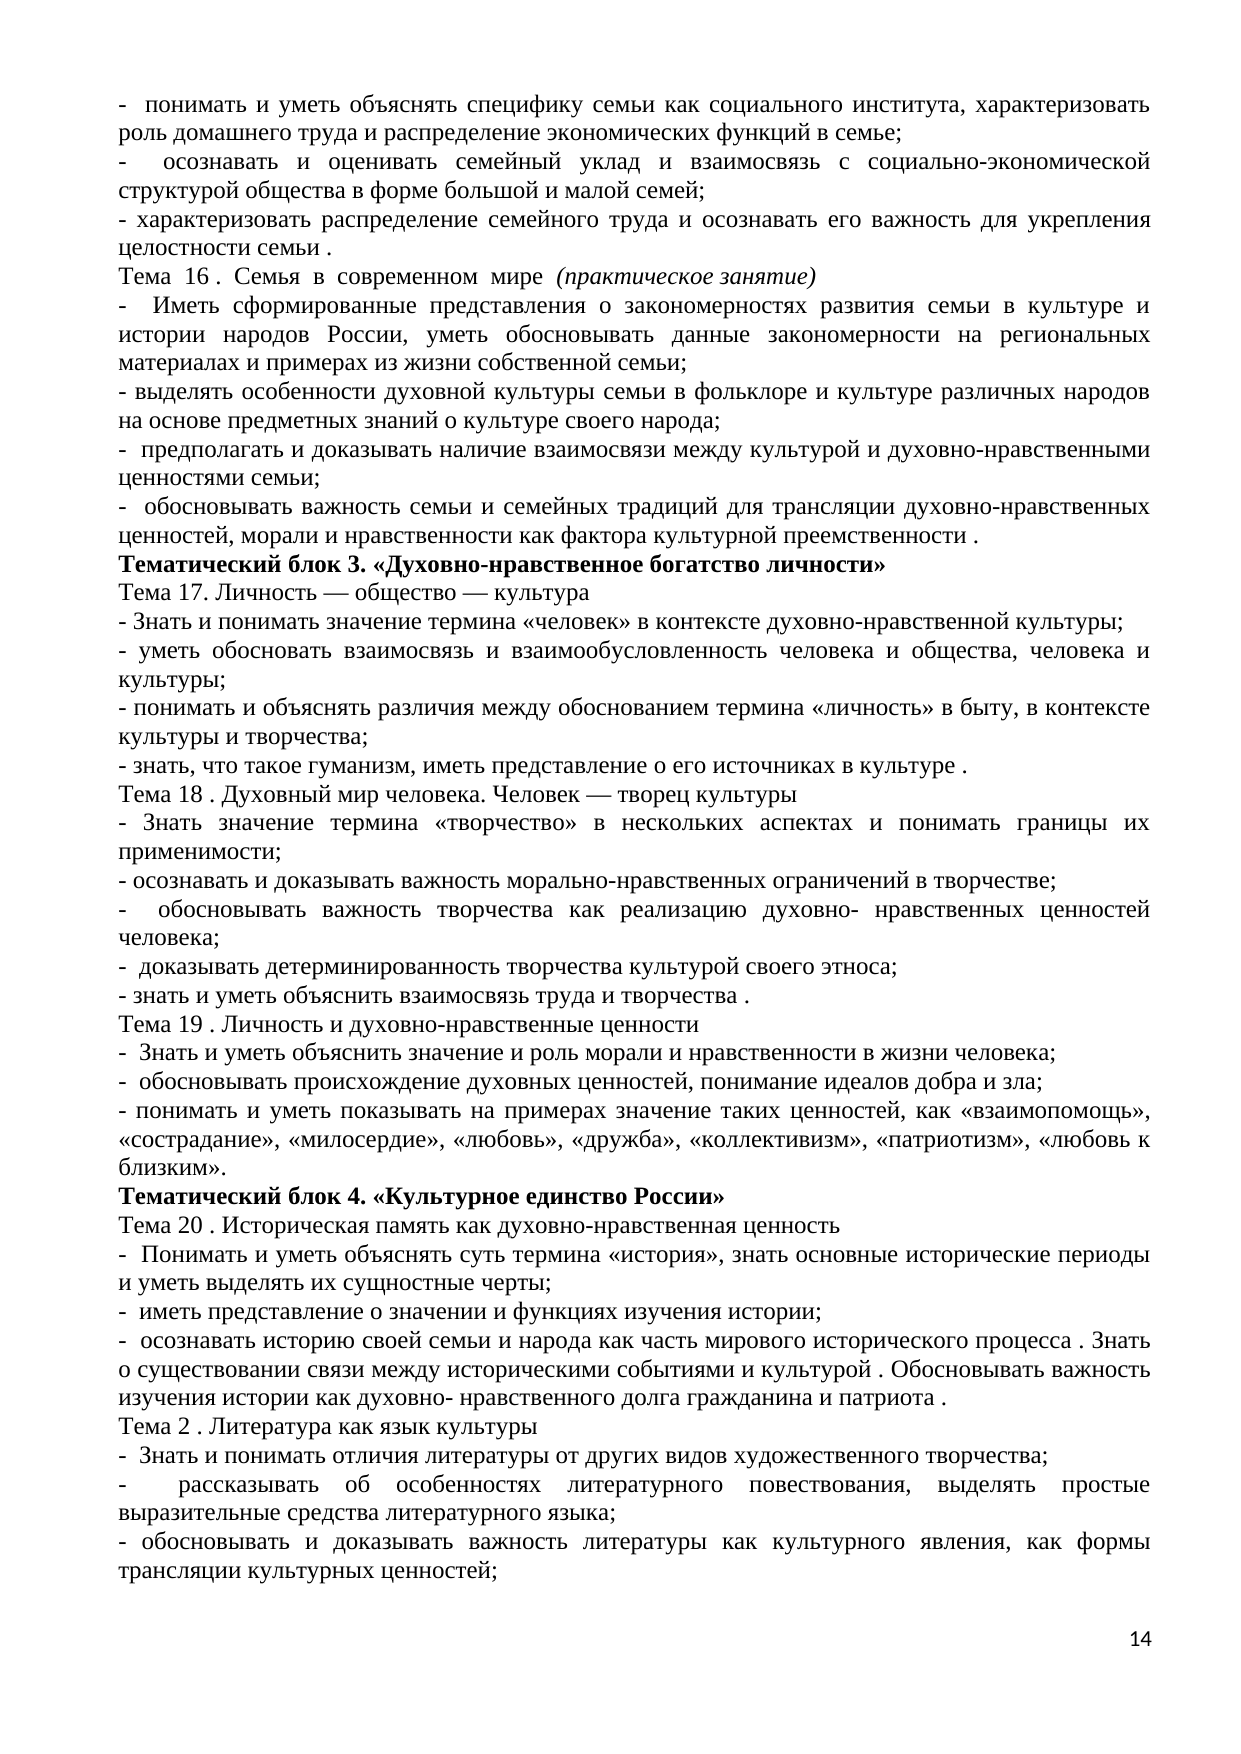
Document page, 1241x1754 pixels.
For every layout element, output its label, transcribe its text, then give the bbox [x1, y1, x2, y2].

text - обосновывать и доказывать важность литературы как культурного явления, как формы трансляции культурных ценностей; [118, 1526, 1152, 1584]
text - Знать и уметь объяснить значение и роль морали и нравственности в жизни человека; [118, 1037, 1152, 1066]
text - знать, что такое гуманизм, иметь представление о его источниках в культуре . [118, 750, 1152, 779]
text Тема 19 . Личность и духовно-нравственные ценности [118, 1009, 1152, 1037]
text Тема 2 . Литература как язык культуры [118, 1411, 1152, 1440]
text - рассказывать об особенностях литературного повествования, выделять простые выразительные средства литературного языка; [118, 1469, 1152, 1526]
text - уметь обосновать взаимосвязь и взаимообусловленность человека и общества, человека и культуры; [118, 635, 1152, 692]
text - выделять особенности духовной культуры семьи в фольклоре и культуре различных народов на основе предметных знаний о культуре своего народа; [118, 376, 1152, 434]
text - обосновывать важность творчества как реализацию духовно- нравственных ценностей человека; [118, 894, 1152, 951]
text - доказывать детерминированность творчества культурой своего этноса; [118, 951, 1152, 980]
text - предполагать и доказывать наличие взаимосвязи между культурой и духовно-нравственными ценностями семьи; [118, 434, 1152, 491]
text - понимать и уметь показывать на примерах значение таких ценностей, как «взаимопомощь», «сострадание», «милосердие», «любовь», «дружба», «коллективизм», «патриотизм», «любовь к близким». [118, 1095, 1152, 1181]
text Тема 20 . Историческая память как духовно-нравственная ценность [118, 1210, 1152, 1239]
text - иметь представление о значении и функциях изучения истории; [118, 1296, 1152, 1325]
text - Понимать и уметь объяснять суть термина «история», знать основные исторические периоды и уметь выделять их сущностные черты; [118, 1239, 1152, 1296]
text Тема 16 . Семья в современном мире (практическое занятие) [118, 261, 1152, 290]
text - Знать и понимать значение термина «человек» в контексте духовно-нравственной культуры; [118, 606, 1152, 635]
text - обосновывать важность семьи и семейных традиций для трансляции духовно-нравственных ценностей, морали и нравственности как фактора культурной преемственности . [118, 491, 1152, 549]
text - осознавать и оценивать семейный уклад и взаимосвязь с социально-экономической структурой общества в форме большой и малой семей; [118, 146, 1152, 204]
text - Знать и понимать отличия литературы от других видов художественного творчества; [118, 1440, 1152, 1469]
text - знать и уметь объяснить взаимосвязь труда и творчества . [118, 980, 1152, 1009]
text Тема 18 . Духовный мир человека. Человек — творец культуры [118, 779, 1152, 807]
text Тема 17. Личность — общество — культура [118, 577, 1152, 606]
text Тематический блок 3. «Духовно-нравственное богатство личности» [118, 549, 1152, 577]
text - Иметь сформированные представления о закономерностях развития семьи в культуре и истории народов России, уметь обосновывать данные закономерности на региональных материалах и примерах из жизни собственной семьи; [118, 290, 1152, 376]
text - понимать и объяснять различия между обоснованием термина «личность» в быту, в контексте культуры и творчества; [118, 692, 1152, 750]
text - осознавать историю своей семьи и народа как часть мирового исторического процесса . Знать о существовании связи между историческими событиями и культурой . Обосновывать важность изучения истории как духовно- нравственного долга гражданина и патриота . [118, 1325, 1152, 1411]
text Тематический блок 4. «Культурное единство России» [118, 1181, 1152, 1210]
text - характеризовать распределение семейного труда и осознавать его важность для укрепления целостности семьи . [118, 204, 1152, 261]
text - Знать значение термина «творчество» в нескольких аспектах и понимать границы их применимости; [118, 807, 1152, 865]
text - осознавать и доказывать важность морально-нравственных ограничений в творчестве; [118, 865, 1152, 894]
text - понимать и уметь объяснять специфику семьи как социального института, характеризовать роль домашнего труда и распределение экономических функций в семье; [118, 89, 1152, 146]
text - обосновывать происхождение духовных ценностей, понимание идеалов добра и зла; [118, 1066, 1152, 1095]
